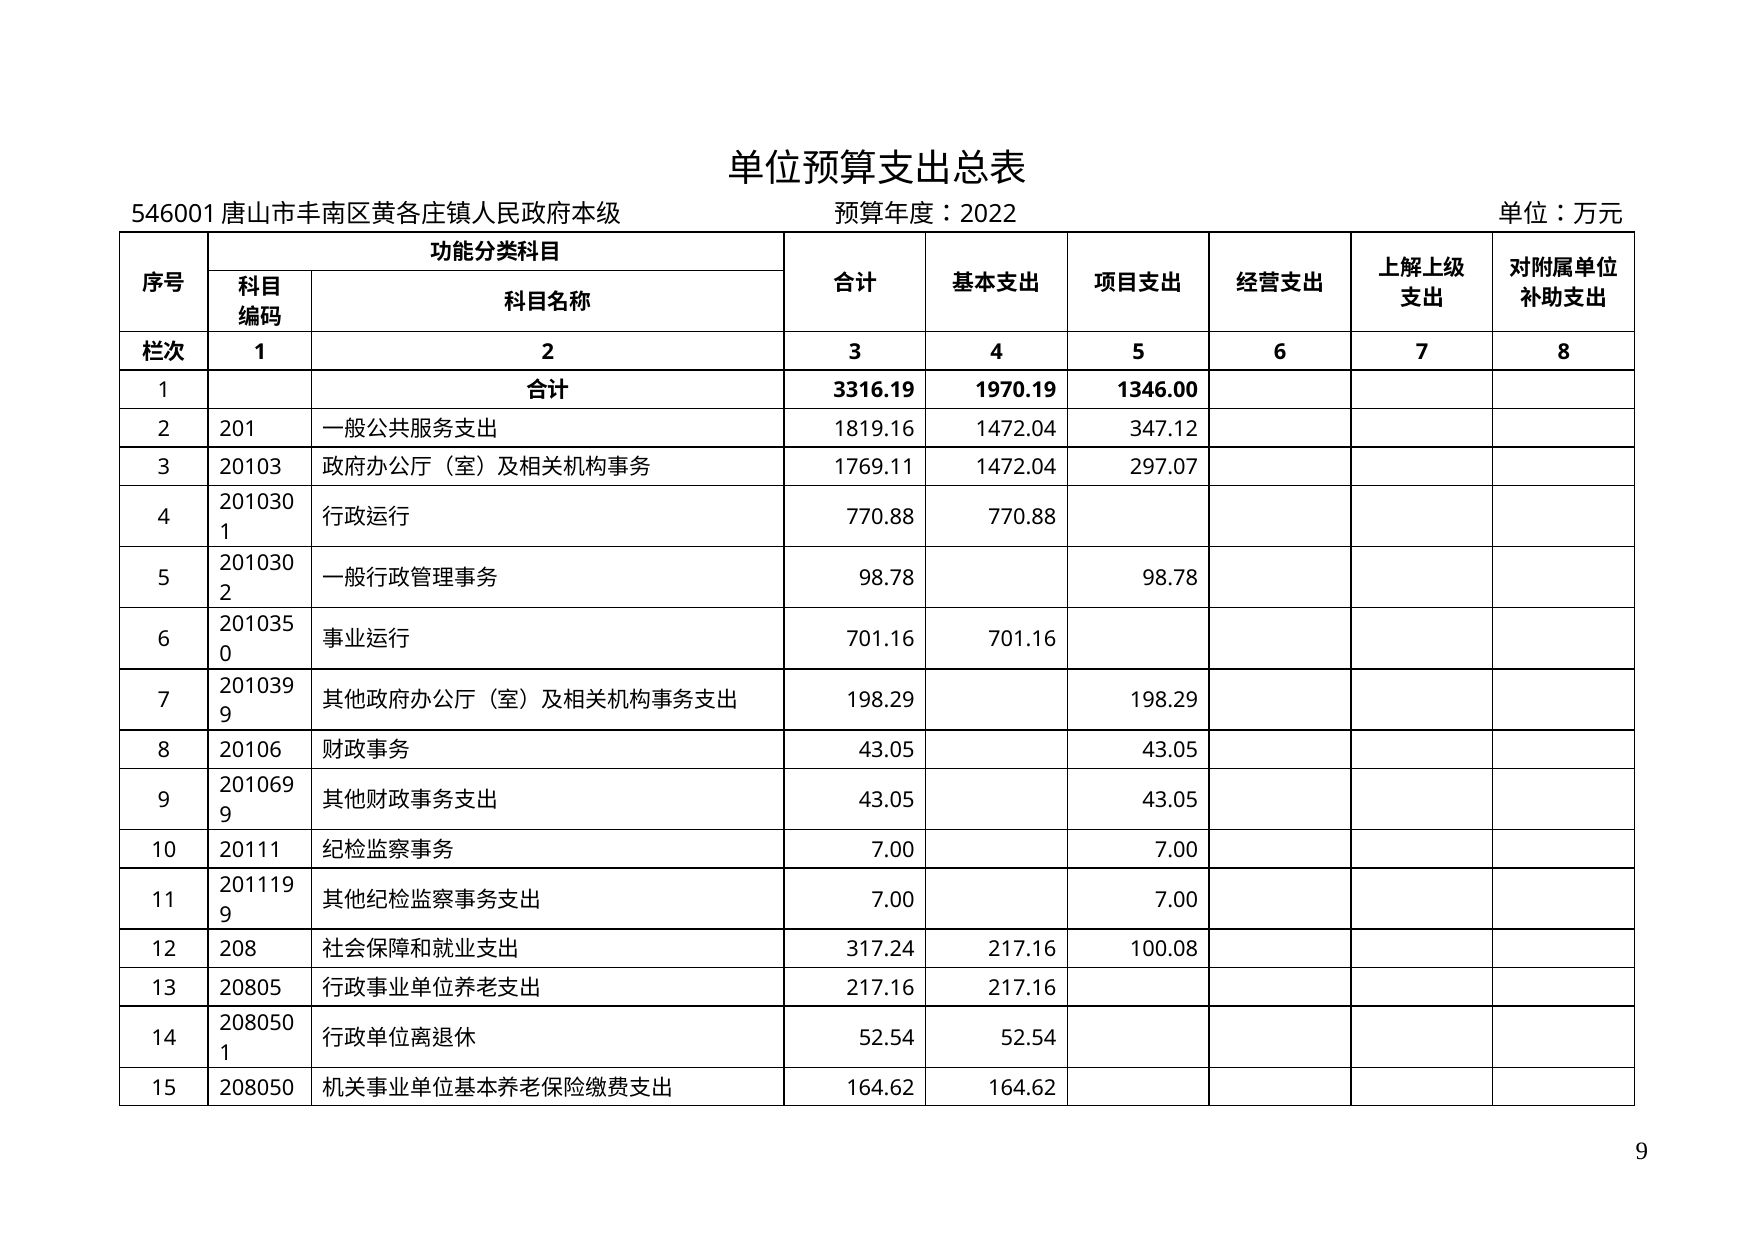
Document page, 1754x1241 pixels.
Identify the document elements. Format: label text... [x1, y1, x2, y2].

table_cell [1210, 769, 1350, 829]
table_cell 201 [209, 409, 311, 446]
table_cell 7.00 [1068, 869, 1208, 928]
table_cell 1 [120, 371, 207, 408]
table_cell 1346.00 [1068, 371, 1208, 408]
table_cell 纪检监察事务 [312, 830, 783, 867]
table_cell [926, 869, 1067, 928]
table_cell 社会保障和就业支出 [312, 930, 783, 967]
table_cell 5 [1068, 332, 1208, 369]
table_cell 770.88 [926, 486, 1067, 546]
table_cell 217.16 [785, 968, 925, 1005]
table_cell 上解上级 支出 [1352, 233, 1492, 331]
table_cell 10 [120, 830, 207, 867]
table_cell [1068, 1068, 1208, 1105]
table_cell [1493, 486, 1634, 546]
table_cell 合计 [312, 371, 783, 408]
table_cell 770.88 [785, 486, 925, 546]
table_cell 财政事务 [312, 731, 783, 768]
table_cell 2010302 [209, 547, 311, 607]
table_cell 一般行政管理事务 [312, 547, 783, 607]
table_cell [1352, 930, 1492, 967]
table_cell [1493, 869, 1634, 928]
table_cell 164.62 [926, 1068, 1067, 1105]
table_cell 100.08 [1068, 930, 1208, 967]
table_cell [1352, 608, 1492, 668]
table_cell 11 [120, 869, 207, 928]
table_cell [1210, 869, 1350, 928]
table_cell 政府办公厅（室）及相关机构事务 [312, 448, 783, 484]
table_cell 43.05 [785, 731, 925, 768]
table_cell [1493, 608, 1634, 668]
table_cell 3 [785, 332, 925, 369]
table_cell [1352, 486, 1492, 546]
table_cell [1493, 930, 1634, 967]
table_cell 14 [120, 1007, 207, 1066]
table_cell 行政运行 [312, 486, 783, 546]
table_header 单位：万元 [1068, 195, 1634, 231]
table_cell 1819.16 [785, 409, 925, 446]
table_cell 52.54 [926, 1007, 1067, 1066]
table_cell 项目支出 [1068, 233, 1208, 331]
table_cell [1210, 547, 1350, 607]
table_cell 20111 [209, 830, 311, 867]
table_cell [1493, 670, 1634, 729]
table_cell [1352, 830, 1492, 867]
table_cell 6 [1210, 332, 1350, 369]
table_cell 1472.04 [926, 409, 1067, 446]
table_cell [1352, 371, 1492, 408]
table_cell [1352, 670, 1492, 729]
table_cell 2 [120, 409, 207, 446]
table_cell [1210, 409, 1350, 446]
table_cell 347.12 [1068, 409, 1208, 446]
table_cell 164.62 [785, 1068, 925, 1105]
table_cell [1210, 670, 1350, 729]
table_cell [1352, 769, 1492, 829]
table_cell 3316.19 [785, 371, 925, 408]
table_cell 317.24 [785, 930, 925, 967]
table_cell [1210, 448, 1350, 484]
table_cell [926, 547, 1067, 607]
table_cell [1210, 1007, 1350, 1066]
table_cell [1210, 731, 1350, 768]
table_cell [209, 371, 311, 408]
table_cell 217.16 [926, 968, 1067, 1005]
text 单位预算支出总表 [106, 142, 1648, 193]
table_cell 15 [120, 1068, 207, 1105]
table_cell 基本支出 [926, 233, 1067, 331]
table_cell 对附属单位补助支出 [1493, 233, 1634, 331]
table_cell 其他财政事务支出 [312, 769, 783, 829]
table_cell [1493, 1068, 1634, 1105]
table_cell 行政事业单位养老支出 [312, 968, 783, 1005]
table_cell 7 [120, 670, 207, 729]
table_cell [1493, 448, 1634, 484]
table_cell 经营支出 [1210, 233, 1350, 331]
table_cell 科目 编码 [209, 271, 311, 331]
table_cell 9 [120, 769, 207, 829]
table_cell [1352, 547, 1492, 607]
table_cell [1210, 830, 1350, 867]
table_cell [1210, 486, 1350, 546]
table_cell 43.05 [1068, 769, 1208, 829]
table_cell [926, 731, 1067, 768]
table_cell 1970.19 [926, 371, 1067, 408]
table_cell 2080505 [209, 1068, 311, 1105]
table_cell 217.16 [926, 930, 1067, 967]
table_cell [926, 670, 1067, 729]
table_cell 7.00 [785, 869, 925, 928]
table_header 546001唐山市丰南区黄各庄镇人民政府本级 [120, 195, 783, 231]
table_cell [1352, 409, 1492, 446]
table_cell [1493, 1007, 1634, 1066]
table_cell 43.05 [785, 769, 925, 829]
table_cell [1068, 608, 1208, 668]
table_cell [1352, 869, 1492, 928]
table_cell 7.00 [785, 830, 925, 867]
table_cell 2 [312, 332, 783, 369]
table_cell [1352, 1068, 1492, 1105]
table_cell 198.29 [1068, 670, 1208, 729]
table_cell 1 [209, 332, 311, 369]
table_cell 20106 [209, 731, 311, 768]
table_cell 7 [1352, 332, 1492, 369]
table_cell 2010301 [209, 486, 311, 546]
table_cell 5 [120, 547, 207, 607]
table_cell 13 [120, 968, 207, 1005]
table_cell 序号 [120, 233, 207, 331]
table_cell [1068, 1007, 1208, 1066]
table_cell 20805 [209, 968, 311, 1005]
table_cell [1352, 1007, 1492, 1066]
table_cell [1210, 371, 1350, 408]
table_cell [1352, 448, 1492, 484]
table_cell 20103 [209, 448, 311, 484]
table_cell 1472.04 [926, 448, 1067, 484]
table_cell 701.16 [785, 608, 925, 668]
table_cell 2011199 [209, 869, 311, 928]
table_cell 一般公共服务支出 [312, 409, 783, 446]
table_cell [926, 830, 1067, 867]
table_cell 198.29 [785, 670, 925, 729]
table_cell [1493, 968, 1634, 1005]
table_cell 2010399 [209, 670, 311, 729]
table_cell [1493, 769, 1634, 829]
table_cell 科目名称 [312, 271, 783, 331]
table_cell [1493, 409, 1634, 446]
table_cell 其他纪检监察事务支出 [312, 869, 783, 928]
table_cell 1769.11 [785, 448, 925, 484]
table_cell [1493, 547, 1634, 607]
table_cell 栏次 [120, 332, 207, 369]
table_cell [1210, 968, 1350, 1005]
table_cell 208 [209, 930, 311, 967]
table_cell [1493, 731, 1634, 768]
table_cell 4 [926, 332, 1067, 369]
table_cell 其他政府办公厅（室）及相关机构事务支出 [312, 670, 783, 729]
table_cell 2010350 [209, 608, 311, 668]
table_cell 98.78 [1068, 547, 1208, 607]
table_cell 3 [120, 448, 207, 484]
table_cell [1352, 968, 1492, 1005]
table_cell 合计 [785, 233, 925, 331]
table_cell 297.07 [1068, 448, 1208, 484]
table_cell 43.05 [1068, 731, 1208, 768]
table_cell 行政单位离退休 [312, 1007, 783, 1066]
table_cell [1210, 930, 1350, 967]
table_cell 701.16 [926, 608, 1067, 668]
table_cell [926, 769, 1067, 829]
table_cell 机关事业单位基本养老保险缴费支出 [312, 1068, 783, 1105]
table_cell 4 [120, 486, 207, 546]
table_cell [1493, 830, 1634, 867]
table_cell 7.00 [1068, 830, 1208, 867]
table_cell [1068, 968, 1208, 1005]
table_cell [1493, 371, 1634, 408]
table_cell 8 [120, 731, 207, 768]
table_cell 52.54 [785, 1007, 925, 1066]
table_cell [1352, 731, 1492, 768]
table_cell 98.78 [785, 547, 925, 607]
table_cell 功能分类科目 [209, 233, 783, 270]
table_cell 12 [120, 930, 207, 967]
table_cell 事业运行 [312, 608, 783, 668]
table_cell 8 [1493, 332, 1634, 369]
table_cell [1210, 608, 1350, 668]
table_cell 6 [120, 608, 207, 668]
table_cell [1210, 1068, 1350, 1105]
table_cell [1068, 486, 1208, 546]
table_cell 2010699 [209, 769, 311, 829]
table_header 预算年度：2022 [785, 195, 1067, 231]
table_cell 2080501 [209, 1007, 311, 1066]
